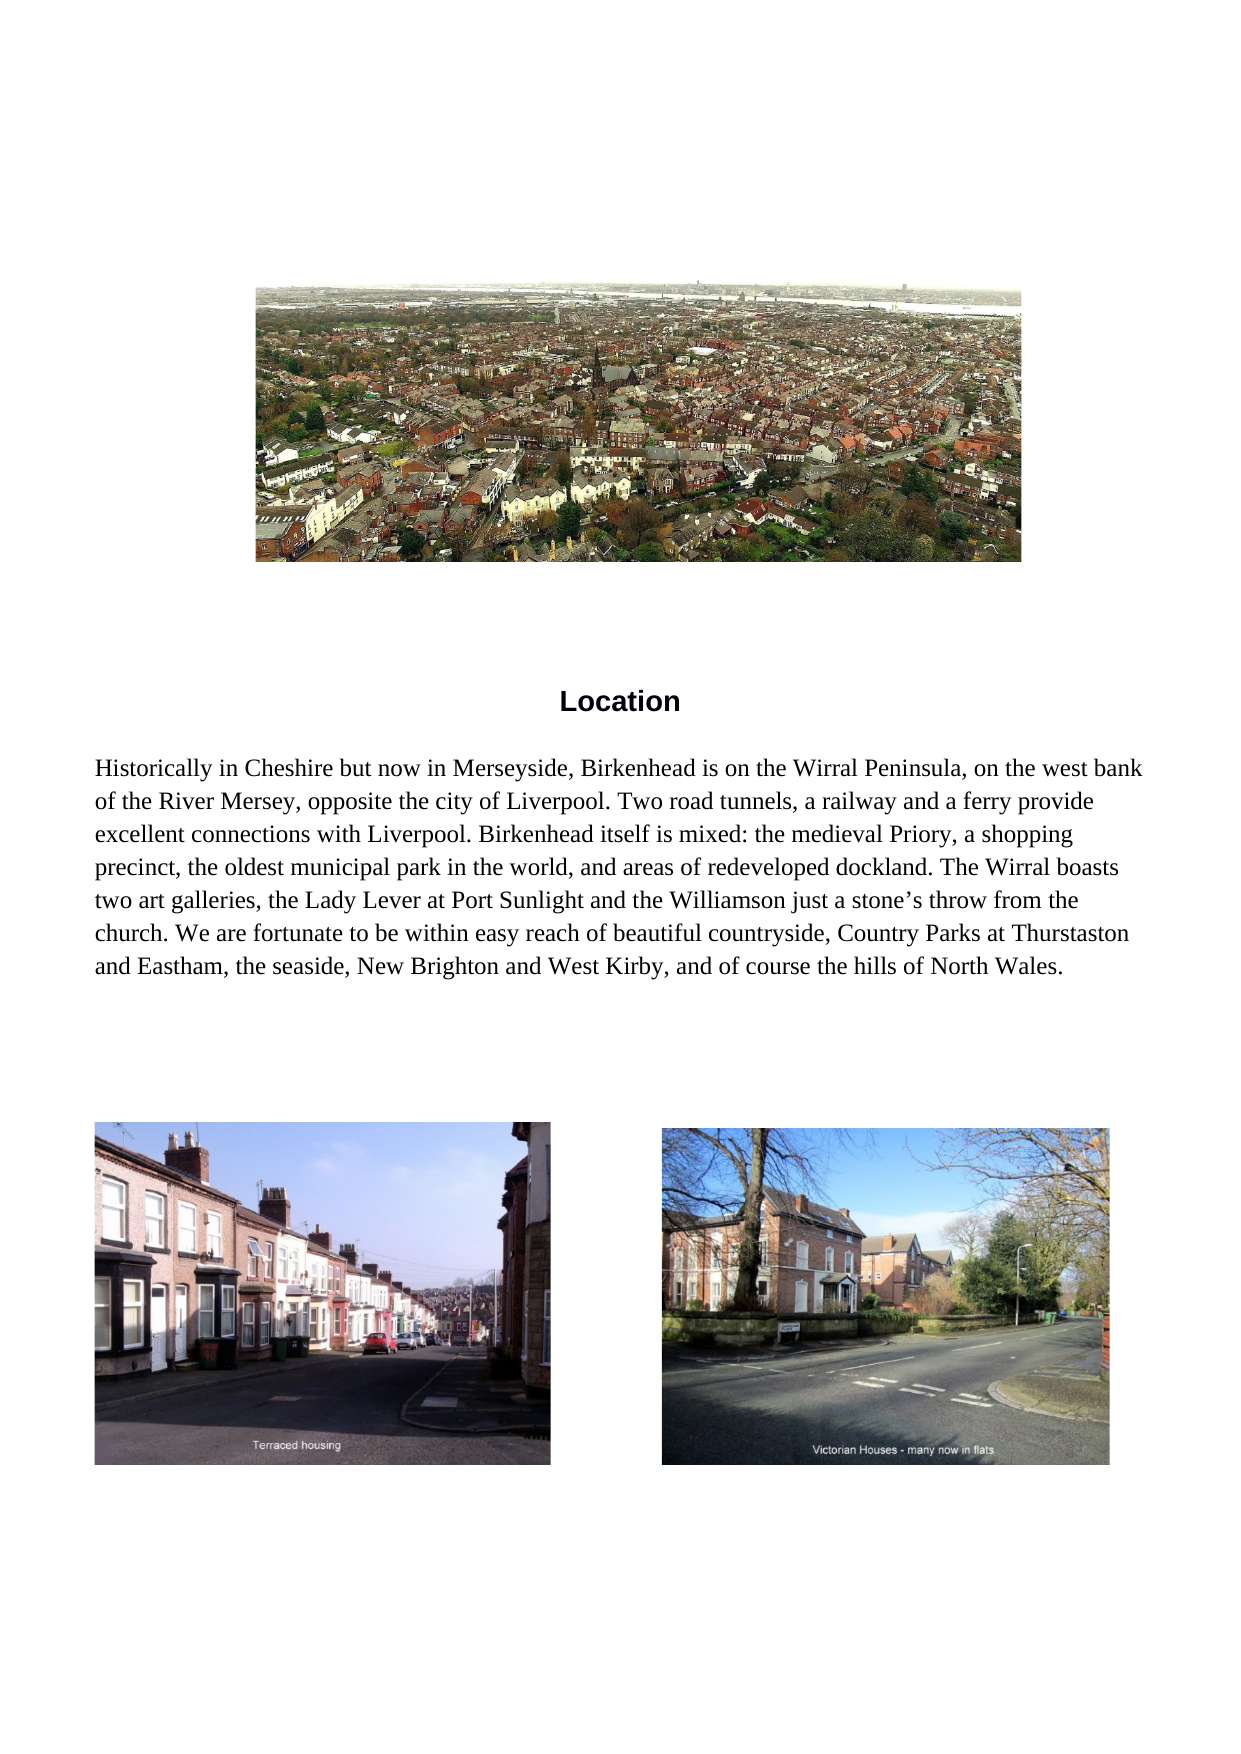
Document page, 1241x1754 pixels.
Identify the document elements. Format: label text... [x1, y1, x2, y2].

text Location [94, 684, 1146, 718]
picture [94, 1122, 551, 1465]
text Historically in Cheshire but now in Merseyside, Birkenhead is on the Wirral Peninsula, on the west bank of the River Mersey, opposite the city of Liverpool. Two road tunnels, a railway and a ferry provide excellent connections with Liverpool. Birkenhead itself is mixed: the medieval Priory, a shopping precinct, the oldest municipal park in the world, and areas of redeveloped dockland. The Wirral boasts two art galleries, the Lady Lever at Port Sunlight and the Williamson just a stone’s throw from the church. We are fortunate to be within easy reach of beautiful countryside, Country Parks at Thurstaston and Eastham, the seaside, New Brighton and West Kirby, and of course the hills of North Wales. [94, 753, 1146, 980]
picture [255, 158, 1022, 562]
picture [661, 1128, 1110, 1465]
